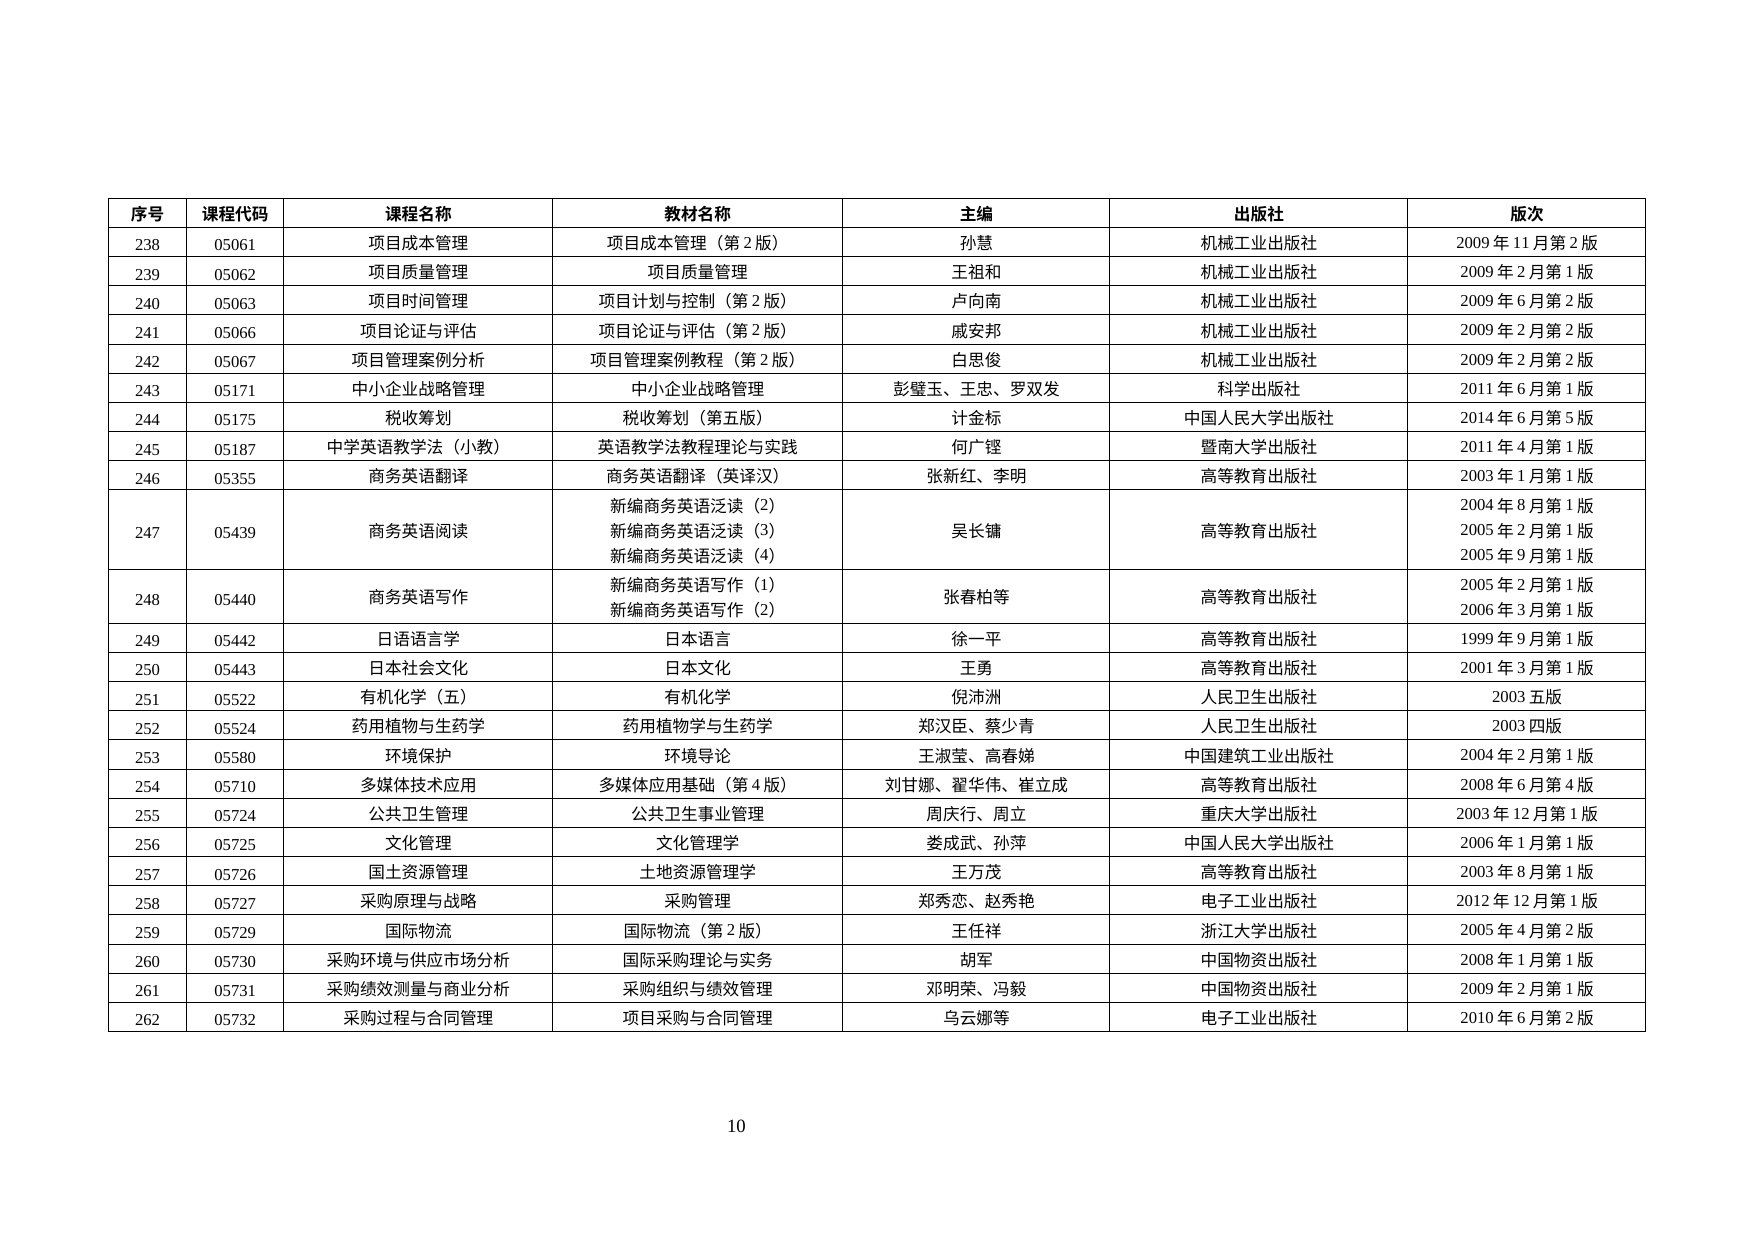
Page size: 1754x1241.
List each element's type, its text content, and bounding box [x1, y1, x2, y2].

table_header 序号 [109, 199, 186, 227]
table_cell 有机化学 [553, 682, 842, 710]
table_cell 2001年3月第1版 [1408, 653, 1645, 681]
table_cell 土地资源管理学 [553, 857, 842, 885]
table_cell 2009年6月第2版 [1408, 286, 1645, 314]
table_cell 2005年2月第1版 2006年3月第1版 [1408, 570, 1645, 623]
table_cell 孙慧 [843, 228, 1109, 256]
table_cell 卢向南 [843, 286, 1109, 314]
table_cell 王任祥 [843, 915, 1109, 943]
table_cell 人民卫生出版社 [1110, 682, 1407, 710]
table_cell 高等教育出版社 [1110, 653, 1407, 681]
table_cell 2003四版 [1408, 711, 1645, 739]
table_cell 05063 [187, 286, 283, 314]
table_cell 2009年2月第2版 [1408, 315, 1645, 343]
table_cell 项目成本管理 [284, 228, 552, 256]
table_cell 高等教育出版社 [1110, 490, 1407, 568]
table_cell 中国人民大学出版社 [1110, 828, 1407, 856]
table_cell 242 [109, 345, 186, 373]
table_cell 采购组织与绩效管理 [553, 974, 842, 1002]
table_cell 商务英语翻译（英译汉） [553, 461, 842, 489]
table_cell 白思俊 [843, 345, 1109, 373]
table_cell 05522 [187, 682, 283, 710]
table_cell 2010年6月第2版 [1408, 1003, 1645, 1031]
table_cell 重庆大学出版社 [1110, 799, 1407, 827]
table_header 课程名称 [284, 199, 552, 227]
table_cell 项目采购与合同管理 [553, 1003, 842, 1031]
table_cell 王淑莹、高春娣 [843, 740, 1109, 768]
table_cell 机械工业出版社 [1110, 345, 1407, 373]
table_cell 项目管理案例教程（第2版） [553, 345, 842, 373]
table_cell 中国物资出版社 [1110, 945, 1407, 973]
table_cell 国际物流（第2版） [553, 915, 842, 943]
table_cell 2003年12月第1版 [1408, 799, 1645, 827]
table_cell 文化管理 [284, 828, 552, 856]
table_cell 王勇 [843, 653, 1109, 681]
table_cell 257 [109, 857, 186, 885]
table_cell 252 [109, 711, 186, 739]
table_cell 2003年8月第1版 [1408, 857, 1645, 885]
table_cell 项目计划与控制（第2版） [553, 286, 842, 314]
table_cell 采购过程与合同管理 [284, 1003, 552, 1031]
table_cell 05062 [187, 257, 283, 285]
table_cell 王祖和 [843, 257, 1109, 285]
table_cell 05067 [187, 345, 283, 373]
table_cell 251 [109, 682, 186, 710]
table_cell 239 [109, 257, 186, 285]
table_cell 258 [109, 886, 186, 914]
table_cell 2009年2月第2版 [1408, 345, 1645, 373]
table_cell 2006年1月第1版 [1408, 828, 1645, 856]
table_cell 日本文化 [553, 653, 842, 681]
table_cell 246 [109, 461, 186, 489]
table_cell 247 [109, 490, 186, 568]
table_cell 英语教学法教程理论与实践 [553, 432, 842, 460]
table_cell 256 [109, 828, 186, 856]
table_cell 机械工业出版社 [1110, 228, 1407, 256]
table_cell 244 [109, 403, 186, 431]
table_cell 项目质量管理 [284, 257, 552, 285]
table_cell 倪沛洲 [843, 682, 1109, 710]
table_cell 机械工业出版社 [1110, 257, 1407, 285]
table_cell 2012年12月第1版 [1408, 886, 1645, 914]
table_cell 邓明荣、冯毅 [843, 974, 1109, 1002]
table_cell 郑秀恋、赵秀艳 [843, 886, 1109, 914]
table_cell 采购原理与战略 [284, 886, 552, 914]
table_cell 环境保护 [284, 740, 552, 768]
table_cell 259 [109, 915, 186, 943]
table_cell 采购管理 [553, 886, 842, 914]
table_cell 05710 [187, 770, 283, 798]
table_cell 241 [109, 315, 186, 343]
table_cell 电子工业出版社 [1110, 886, 1407, 914]
table_cell 05187 [187, 432, 283, 460]
table_cell 何广铿 [843, 432, 1109, 460]
table_cell 05731 [187, 974, 283, 1002]
table_cell 文化管理学 [553, 828, 842, 856]
table_cell 乌云娜等 [843, 1003, 1109, 1031]
table_cell 新编商务英语写作（1） 新编商务英语写作（2） [553, 570, 842, 623]
table_cell 张春柏等 [843, 570, 1109, 623]
table_cell 05524 [187, 711, 283, 739]
table_cell 2009年2月第1版 [1408, 974, 1645, 1002]
table_cell 刘甘娜、翟华伟、崔立成 [843, 770, 1109, 798]
table_cell 05061 [187, 228, 283, 256]
table_cell 项目管理案例分析 [284, 345, 552, 373]
table_cell 税收筹划 [284, 403, 552, 431]
table_cell 有机化学（五） [284, 682, 552, 710]
table_cell 245 [109, 432, 186, 460]
table_cell 多媒体应用基础（第4版） [553, 770, 842, 798]
table_cell 250 [109, 653, 186, 681]
table_cell 05725 [187, 828, 283, 856]
table_header 课程代码 [187, 199, 283, 227]
table_cell 胡军 [843, 945, 1109, 973]
table_cell 公共卫生管理 [284, 799, 552, 827]
table_cell 05726 [187, 857, 283, 885]
table_cell 商务英语翻译 [284, 461, 552, 489]
table_cell 高等教育出版社 [1110, 857, 1407, 885]
table_cell 05066 [187, 315, 283, 343]
table_cell 05443 [187, 653, 283, 681]
table_cell 中学英语教学法（小教） [284, 432, 552, 460]
table_cell 吴长镛 [843, 490, 1109, 568]
table_cell 高等教育出版社 [1110, 770, 1407, 798]
table_cell 科学出版社 [1110, 374, 1407, 402]
table_cell 05580 [187, 740, 283, 768]
table_cell 中小企业战略管理 [284, 374, 552, 402]
table_cell 05439 [187, 490, 283, 568]
table_cell 项目成本管理（第2版） [553, 228, 842, 256]
table_cell 徐一平 [843, 624, 1109, 652]
table_cell 05732 [187, 1003, 283, 1031]
table_cell 261 [109, 974, 186, 1002]
table_cell 240 [109, 286, 186, 314]
table_cell 王万茂 [843, 857, 1109, 885]
table_cell 255 [109, 799, 186, 827]
table_cell 项目质量管理 [553, 257, 842, 285]
table_header 主编 [843, 199, 1109, 227]
table_cell 262 [109, 1003, 186, 1031]
table_cell 浙江大学出版社 [1110, 915, 1407, 943]
table_cell 项目论证与评估（第2版） [553, 315, 842, 343]
table_cell 商务英语写作 [284, 570, 552, 623]
table_cell 人民卫生出版社 [1110, 711, 1407, 739]
table_cell 采购环境与供应市场分析 [284, 945, 552, 973]
table_cell 项目论证与评估 [284, 315, 552, 343]
table_cell 1999年9月第1版 [1408, 624, 1645, 652]
table_cell 2014年6月第5版 [1408, 403, 1645, 431]
table_cell 多媒体技术应用 [284, 770, 552, 798]
table_cell 药用植物与生药学 [284, 711, 552, 739]
table_cell 中国人民大学出版社 [1110, 403, 1407, 431]
table_cell 中小企业战略管理 [553, 374, 842, 402]
table_cell 日语语言学 [284, 624, 552, 652]
table_cell 高等教育出版社 [1110, 461, 1407, 489]
table_cell 2003五版 [1408, 682, 1645, 710]
table_cell 国际采购理论与实务 [553, 945, 842, 973]
table_cell 05171 [187, 374, 283, 402]
table_cell 公共卫生事业管理 [553, 799, 842, 827]
table_cell 采购绩效测量与商业分析 [284, 974, 552, 1002]
table_cell 中国建筑工业出版社 [1110, 740, 1407, 768]
table_cell 2011年6月第1版 [1408, 374, 1645, 402]
table_cell 娄成武、孙萍 [843, 828, 1109, 856]
table_cell 商务英语阅读 [284, 490, 552, 568]
table_cell 国土资源管理 [284, 857, 552, 885]
table_cell 243 [109, 374, 186, 402]
table_cell 高等教育出版社 [1110, 624, 1407, 652]
table_cell 暨南大学出版社 [1110, 432, 1407, 460]
table_cell 2011年4月第1版 [1408, 432, 1645, 460]
table_cell 张新红、李明 [843, 461, 1109, 489]
table_cell 254 [109, 770, 186, 798]
table_cell 05727 [187, 886, 283, 914]
table_cell 环境导论 [553, 740, 842, 768]
table_cell 日本社会文化 [284, 653, 552, 681]
table_cell 05175 [187, 403, 283, 431]
table_cell 05729 [187, 915, 283, 943]
table_cell 238 [109, 228, 186, 256]
table_cell 项目时间管理 [284, 286, 552, 314]
table_cell 05730 [187, 945, 283, 973]
table_header 版次 [1408, 199, 1645, 227]
table_cell 2004年2月第1版 [1408, 740, 1645, 768]
table_cell 05724 [187, 799, 283, 827]
table_cell 机械工业出版社 [1110, 286, 1407, 314]
table_cell 国际物流 [284, 915, 552, 943]
table_cell 249 [109, 624, 186, 652]
table_cell 机械工业出版社 [1110, 315, 1407, 343]
table_cell 2008年1月第1版 [1408, 945, 1645, 973]
table_cell 中国物资出版社 [1110, 974, 1407, 1002]
table_cell 248 [109, 570, 186, 623]
table_cell 253 [109, 740, 186, 768]
table_cell 2009年11月第2版 [1408, 228, 1645, 256]
table_cell 税收筹划（第五版） [553, 403, 842, 431]
table_cell 电子工业出版社 [1110, 1003, 1407, 1031]
table_cell 2005年4月第2版 [1408, 915, 1645, 943]
table_cell 药用植物学与生药学 [553, 711, 842, 739]
table_cell 彭璧玉、王忠、罗双发 [843, 374, 1109, 402]
table_cell 2003年1月第1版 [1408, 461, 1645, 489]
table_cell 高等教育出版社 [1110, 570, 1407, 623]
table_header 出版社 [1110, 199, 1407, 227]
table_header 教材名称 [553, 199, 842, 227]
table_cell 2004年8月第1版 2005年2月第1版 2005年9月第1版 [1408, 490, 1645, 568]
table_cell 郑汉臣、蔡少青 [843, 711, 1109, 739]
table_cell 05442 [187, 624, 283, 652]
table_cell 日本语言 [553, 624, 842, 652]
table_cell 2008年6月第4版 [1408, 770, 1645, 798]
table_cell 周庆行、周立 [843, 799, 1109, 827]
table_cell 新编商务英语泛读（2） 新编商务英语泛读（3） 新编商务英语泛读（4） [553, 490, 842, 568]
table_cell 260 [109, 945, 186, 973]
table_cell 05440 [187, 570, 283, 623]
table_cell 2009年2月第1版 [1408, 257, 1645, 285]
table_cell 计金标 [843, 403, 1109, 431]
table_cell 戚安邦 [843, 315, 1109, 343]
table_cell 05355 [187, 461, 283, 489]
